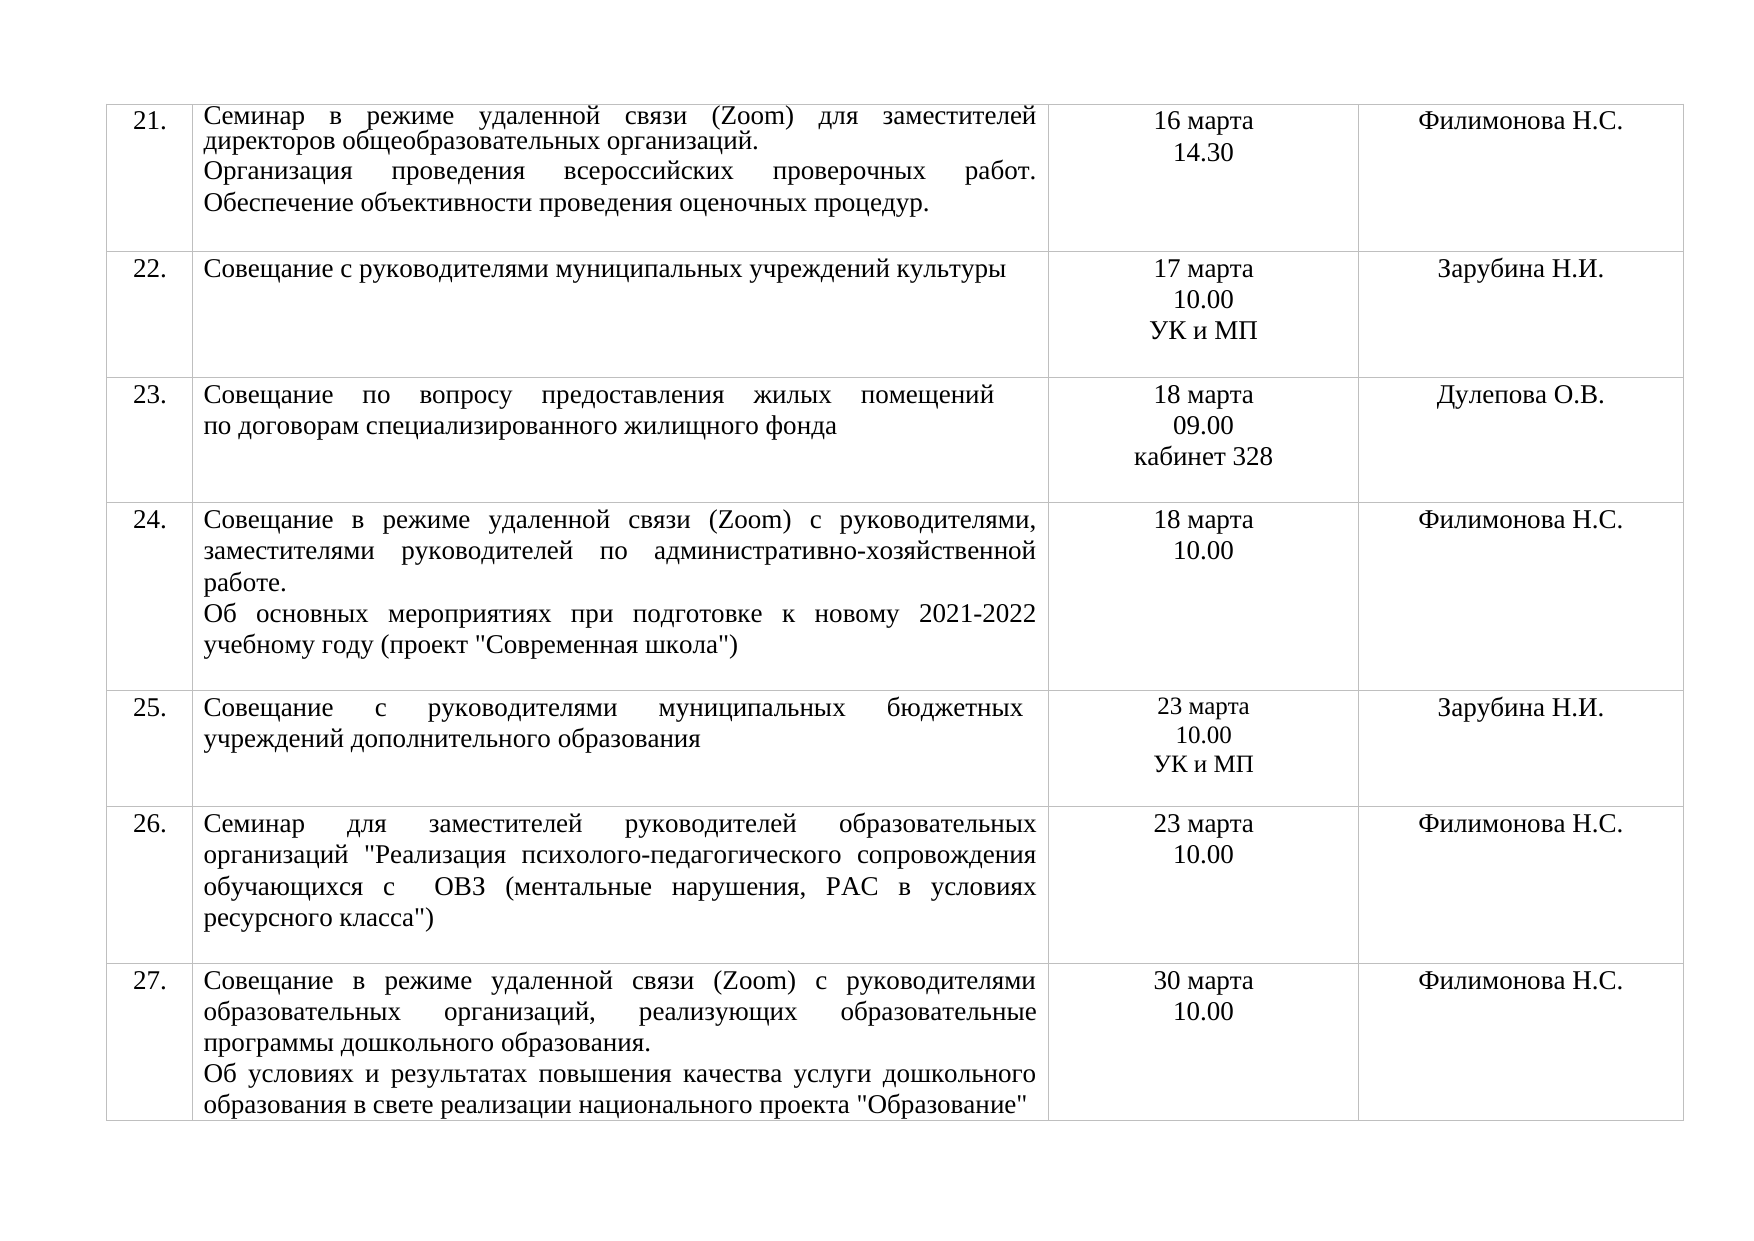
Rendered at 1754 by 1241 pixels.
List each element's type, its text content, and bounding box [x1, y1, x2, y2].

table_cell [107, 807, 192, 963]
table_cell 17 марта 10.00 УК и МП [1049, 252, 1358, 377]
table_cell [107, 252, 192, 377]
table_cell 18 марта 10.00 [1049, 503, 1358, 690]
table_cell [107, 105, 192, 251]
table_cell Семинар для заместителей руководителей образовательных организаций "Реализация психолого-педагогического сопровождения обучающихся с ОВЗ (ментальные нарушения, РАС в условиях ресурсного класса") [193, 807, 1048, 963]
table_cell Филимонова Н.С. [1359, 964, 1683, 1120]
table_cell [107, 964, 192, 1120]
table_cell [193, 964, 1048, 1120]
table_cell Филимонова Н.С. [1359, 105, 1683, 251]
table_cell [107, 378, 192, 502]
table_cell 18 марта 09.00 кабинет 328 [1049, 378, 1358, 502]
table_cell Филимонова Н.С. [1359, 503, 1683, 690]
table_cell Зарубина Н.И. [1359, 691, 1683, 806]
table_cell 23 марта 10.00 [1049, 807, 1358, 963]
table_cell [107, 503, 192, 690]
table_cell Совещание с руководителями муниципальных учреждений культуры [193, 252, 1048, 377]
table_cell Совещание с руководителями муниципальных бюджетных учреждений дополнительного образования [193, 691, 1048, 806]
table_cell 16 марта 14.30 [1049, 105, 1358, 251]
table_cell 23 марта 10.00 УК и МП [1049, 691, 1358, 806]
table_cell Совещание в режиме удаленной связи (Zoom) с руководителями, заместителями руководителей по административно-хозяйственной работе. Об основных мероприятиях при подготовке к новому 2021-2022 учебному году (проект "Современная школа") [193, 503, 1048, 690]
table_cell Зарубина Н.И. [1359, 252, 1683, 377]
table_cell Филимонова Н.С. [1359, 807, 1683, 963]
table_cell [107, 691, 192, 806]
table_cell 30 марта 10.00 [1049, 964, 1358, 1120]
table_cell Совещание по вопросу предоставления жилых помещений по договорам специализированного жилищного фонда [193, 378, 1048, 502]
table_cell Дулепова О.В. [1359, 378, 1683, 502]
table_cell Семинар в режиме удаленной связи (Zoom) для заместителей директоров общеобразовательных организаций. Организация проведения всероссийских проверочных работ. Обеспечение объективности проведения оценочных процедур. [193, 105, 1048, 251]
